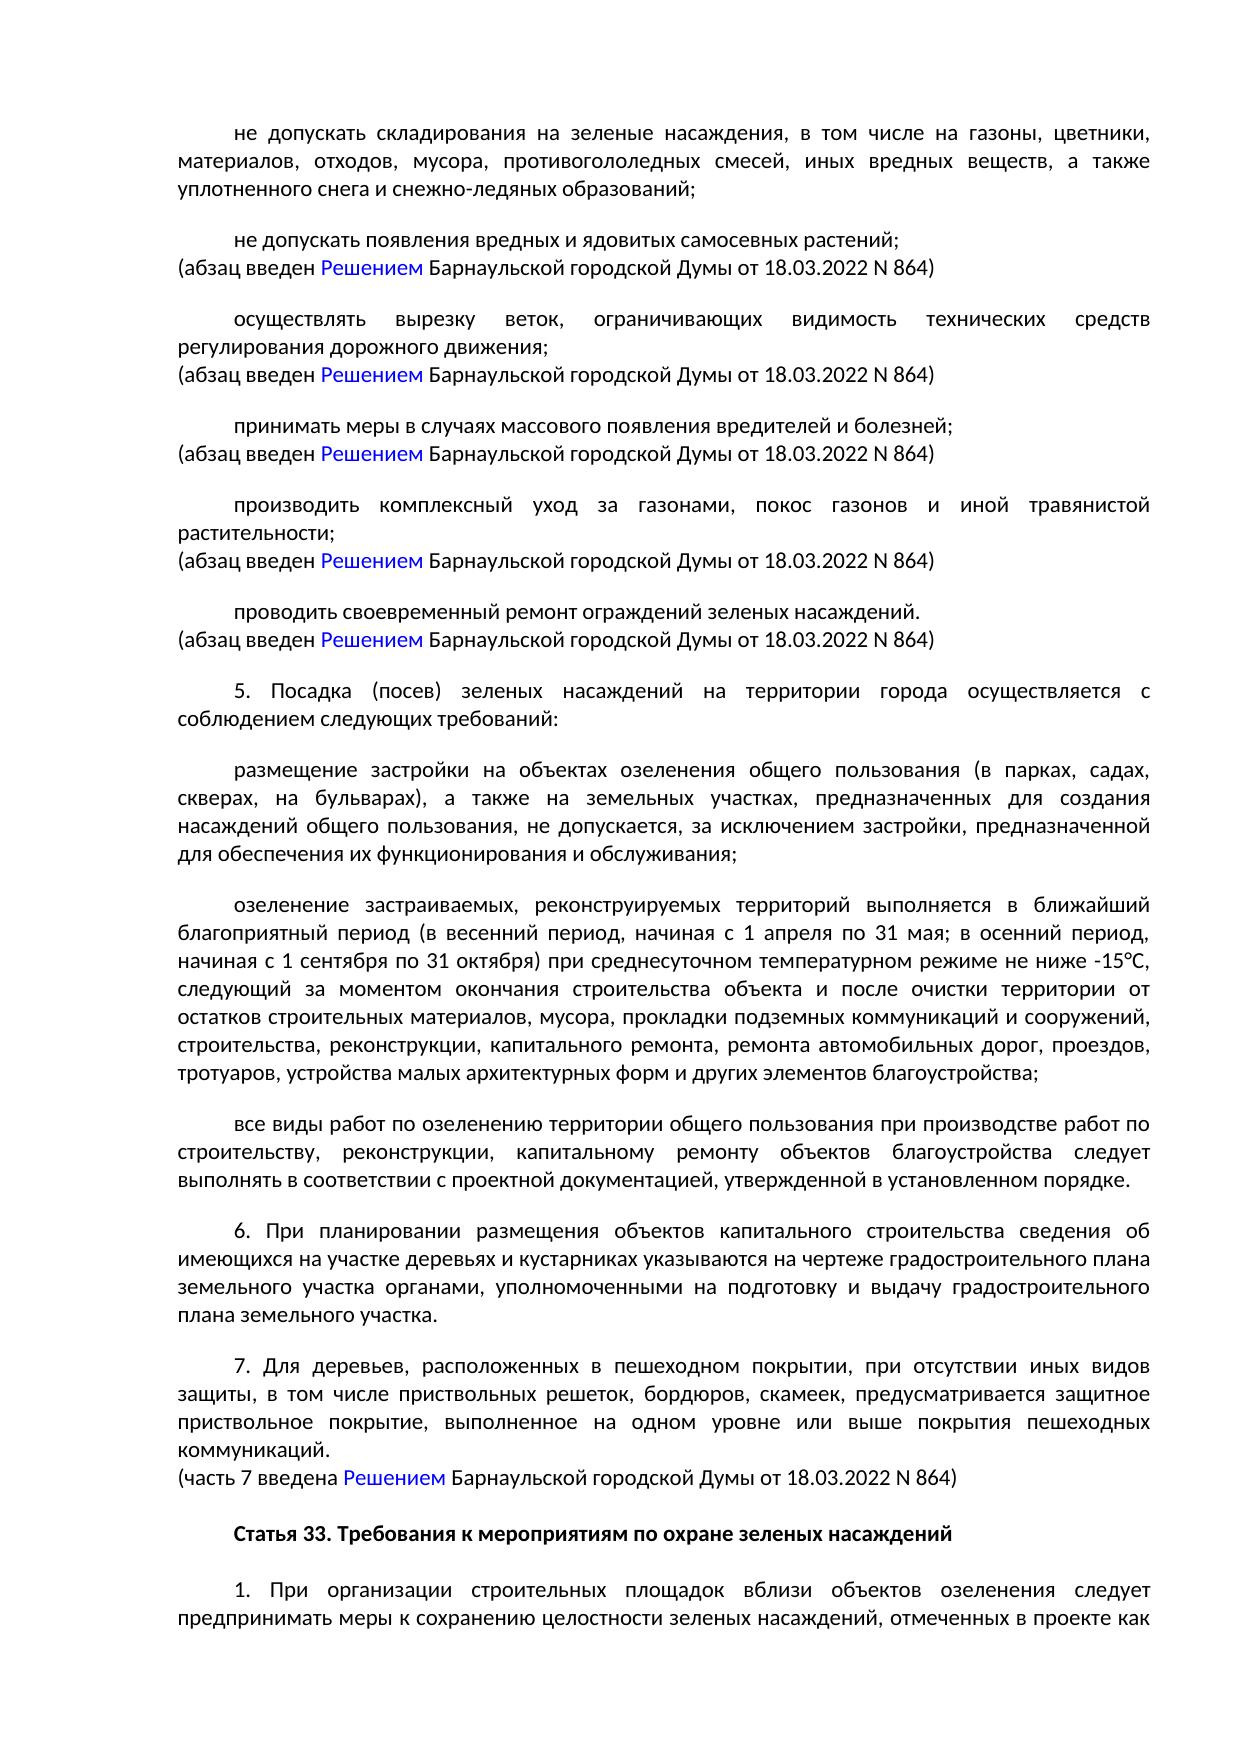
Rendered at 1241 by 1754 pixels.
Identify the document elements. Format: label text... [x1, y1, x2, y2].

title Статья 33. Требования к мероприятиям по охране зеленых насаждений [177, 1519, 1152, 1547]
text осуществлять вырезку веток, ограничивающих видимость технических средств регулирования дорожного движения; [177, 304, 1152, 360]
text (абзац введен Решением Барнаульской городской Думы от 18.03.2022 N 864) [177, 253, 1152, 281]
text принимать меры в случаях массового появления вредителей и болезней; [177, 411, 1152, 439]
text не допускать складирования на зеленые насаждения, в том числе на газоны, цветники, материалов, отходов, мусора, противогололедных смесей, иных вредных веществ, а также уплотненного снега и снежно-ледяных образований; [177, 118, 1152, 202]
text 6. При планировании размещения объектов капитального строительства сведения об имеющихся на участке деревьях и кустарниках указываются на чертеже градостроительного плана земельного участка органами, уполномоченными на подготовку и выдачу градостроительного плана земельного участка. [177, 1216, 1152, 1328]
text не допускать появления вредных и ядовитых самосевных растений; [177, 225, 1152, 253]
text 7. Для деревьев, расположенных в пешеходном покрытии, при отсутствии иных видов защиты, в том числе приствольных решеток, бордюров, скамеек, предусматривается защитное приствольное покрытие, выполненное на одном уровне или выше покрытия пешеходных коммуникаций. [177, 1351, 1152, 1463]
text (абзац введен Решением Барнаульской городской Думы от 18.03.2022 N 864) [177, 439, 1152, 467]
text размещение застройки на объектах озеленения общего пользования (в парках, садах, скверах, на бульварах), а также на земельных участках, предназначенных для создания насаждений общего пользования, не допускается, за исключением застройки, предназначенной для обеспечения их функционирования и обслуживания; [177, 755, 1152, 867]
text (абзац введен Решением Барнаульской городской Думы от 18.03.2022 N 864) [177, 546, 1152, 574]
text (часть 7 введена Решением Барнаульской городской Думы от 18.03.2022 N 864) [177, 1463, 1152, 1491]
text производить комплексный уход за газонами, покос газонов и иной травянистой растительности; [177, 490, 1152, 546]
text все виды работ по озеленению территории общего пользования при производстве работ по строительству, реконструкции, капитальному ремонту объектов благоустройства следует выполнять в соответствии с проектной документацией, утвержденной в установленном порядке. [177, 1109, 1152, 1193]
text (абзац введен Решением Барнаульской городской Думы от 18.03.2022 N 864) [177, 625, 1152, 653]
text 5. Посадка (посев) зеленых насаждений на территории города осуществляется с соблюдением следующих требований: [177, 676, 1152, 732]
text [177, 1575, 1152, 1631]
text проводить своевременный ремонт ограждений зеленых насаждений. [177, 597, 1152, 625]
text озеленение застраиваемых, реконструируемых территорий выполняется в ближайший благоприятный период (в весенний период, начиная с 1 апреля по 31 мая; в осенний период, начиная с 1 сентября по 31 октября) при среднесуточном температурном режиме не ниже -15°C, следующий за моментом окончания строительства объекта и после очистки территории от остатков строительных материалов, мусора, прокладки подземных коммуникаций и сооружений, строительства, реконструкции, капитального ремонта, ремонта автомобильных дорог, проездов, тротуаров, устройства малых архитектурных форм и других элементов благоустройства; [177, 890, 1152, 1086]
text (абзац введен Решением Барнаульской городской Думы от 18.03.2022 N 864) [177, 360, 1152, 388]
